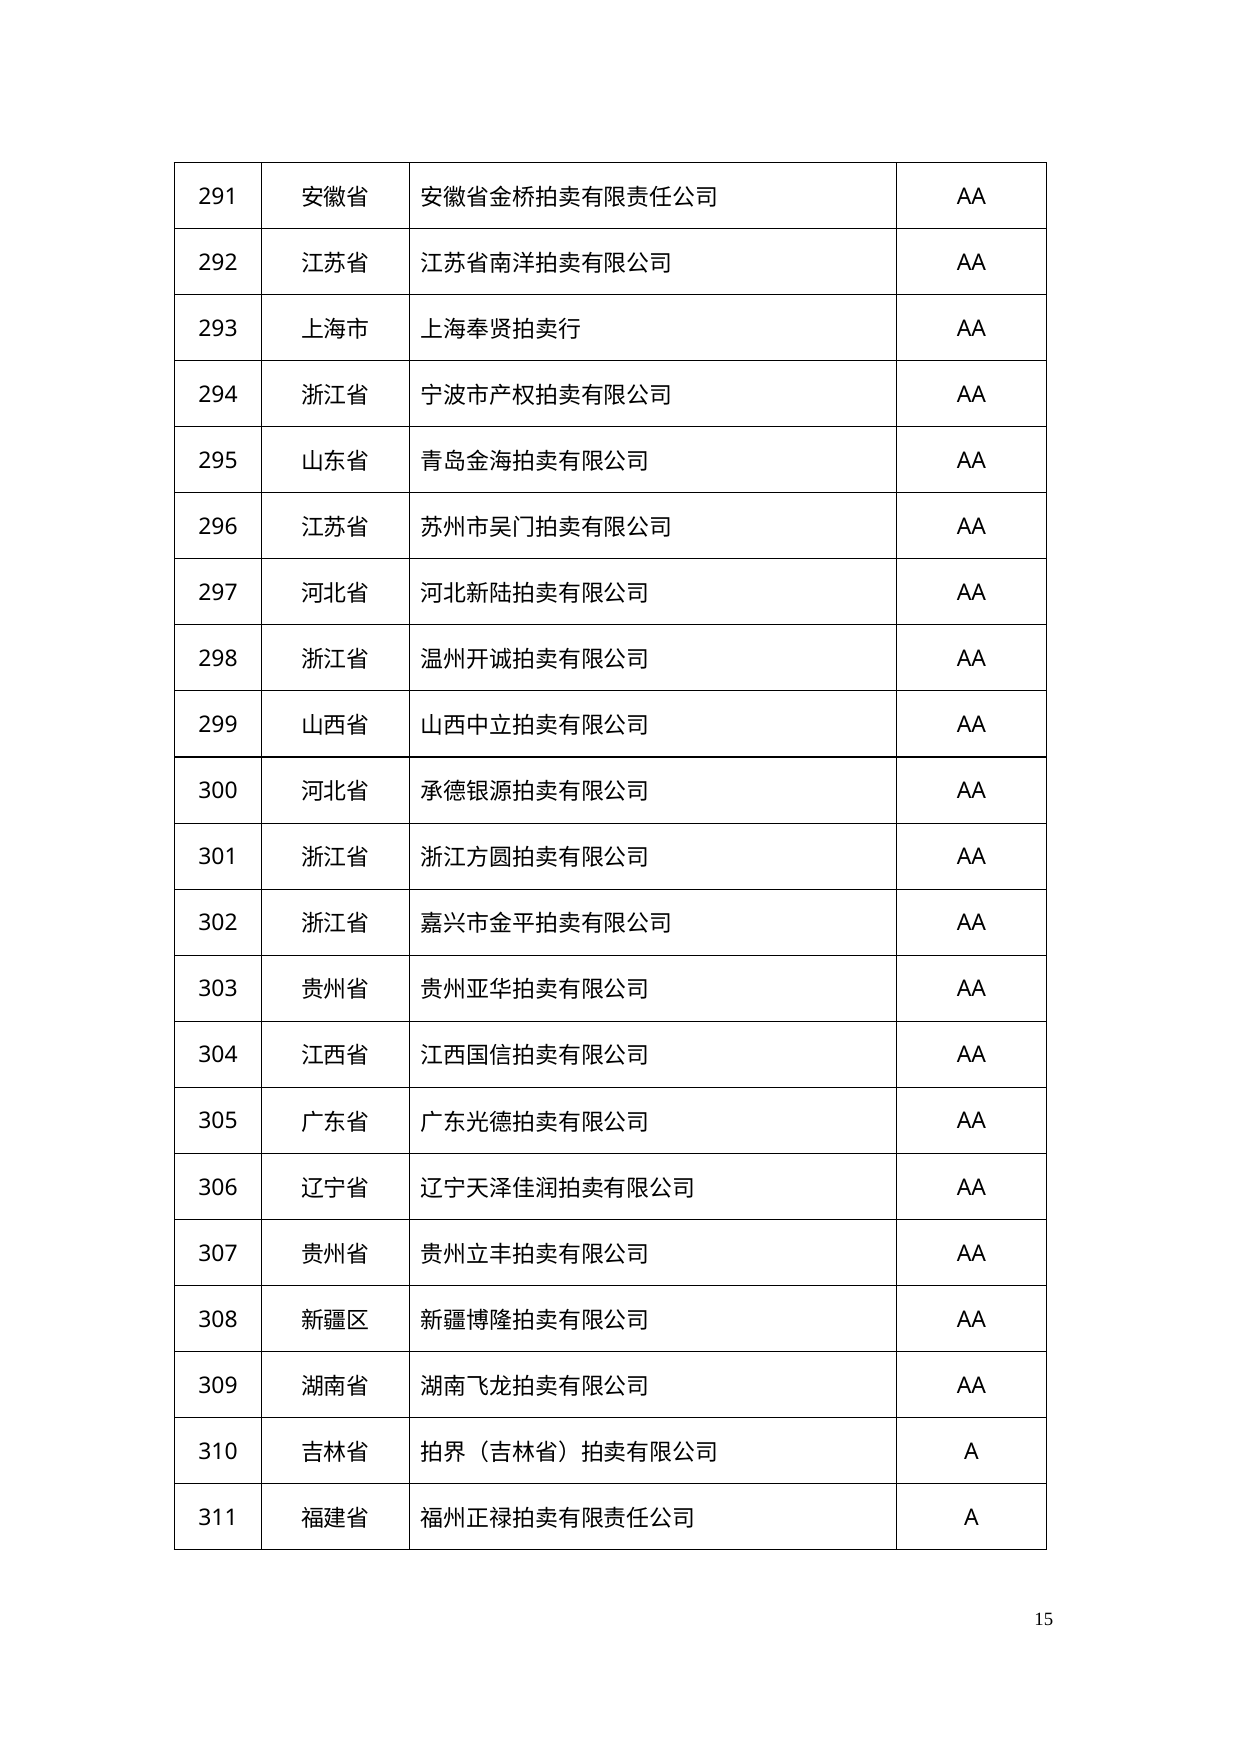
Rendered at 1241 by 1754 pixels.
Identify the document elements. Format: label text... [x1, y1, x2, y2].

table_cell 298 [175, 625, 261, 690]
table_cell AA [897, 1154, 1046, 1219]
table_cell 304 [175, 1022, 261, 1087]
table_cell 296 [175, 493, 261, 558]
table_cell AA [897, 1022, 1046, 1087]
table_cell 贵州立丰拍卖有限公司 [410, 1220, 896, 1285]
table_cell 苏州市吴门拍卖有限公司 [410, 493, 896, 558]
table_cell 300 [175, 758, 261, 822]
table_cell AA [897, 163, 1046, 228]
table_cell AA [897, 361, 1046, 426]
table_cell AA [897, 758, 1046, 822]
table_cell 福州正禄拍卖有限责任公司 [410, 1484, 896, 1549]
table_cell AA [897, 427, 1046, 492]
table_cell 303 [175, 956, 261, 1021]
table_cell AA [897, 1088, 1046, 1153]
table_cell A [897, 1418, 1046, 1483]
table_cell AA [897, 229, 1046, 294]
table_cell 辽宁省 [262, 1154, 409, 1219]
table_cell 青岛金海拍卖有限公司 [410, 427, 896, 492]
table_cell 291 [175, 163, 261, 228]
table_cell 河北省 [262, 758, 409, 822]
table_cell 嘉兴市金平拍卖有限公司 [410, 890, 896, 954]
table_cell A [897, 1484, 1046, 1549]
table_cell 311 [175, 1484, 261, 1549]
table_cell 河北新陆拍卖有限公司 [410, 559, 896, 624]
table_cell 安徽省 [262, 163, 409, 228]
table_cell 安徽省金桥拍卖有限责任公司 [410, 163, 896, 228]
table_cell 310 [175, 1418, 261, 1483]
table_cell 297 [175, 559, 261, 624]
table_cell 浙江省 [262, 890, 409, 954]
table_cell 299 [175, 691, 261, 756]
table_cell 江苏省南洋拍卖有限公司 [410, 229, 896, 294]
table_cell AA [897, 691, 1046, 756]
table_cell 295 [175, 427, 261, 492]
table_cell 302 [175, 890, 261, 954]
table_cell 新疆区 [262, 1286, 409, 1351]
table_cell 广东省 [262, 1088, 409, 1153]
table_cell AA [897, 1286, 1046, 1351]
table_cell 新疆博隆拍卖有限公司 [410, 1286, 896, 1351]
table_cell 山西省 [262, 691, 409, 756]
table_cell 贵州省 [262, 1220, 409, 1285]
table_cell AA [897, 1352, 1046, 1417]
table_cell 浙江省 [262, 625, 409, 690]
table_cell 301 [175, 824, 261, 888]
table_cell 309 [175, 1352, 261, 1417]
table_cell 湖南省 [262, 1352, 409, 1417]
table_cell AA [897, 295, 1046, 360]
table_cell 拍界（吉林省）拍卖有限公司 [410, 1418, 896, 1483]
table_cell 山东省 [262, 427, 409, 492]
table_cell 292 [175, 229, 261, 294]
table_cell AA [897, 559, 1046, 624]
table_cell 上海奉贤拍卖行 [410, 295, 896, 360]
table_cell AA [897, 890, 1046, 954]
table_cell AA [897, 493, 1046, 558]
table_cell 河北省 [262, 559, 409, 624]
table_cell 湖南飞龙拍卖有限公司 [410, 1352, 896, 1417]
table_cell 江西省 [262, 1022, 409, 1087]
table_cell AA [897, 1220, 1046, 1285]
table_cell 福建省 [262, 1484, 409, 1549]
table_cell 吉林省 [262, 1418, 409, 1483]
table_cell 山西中立拍卖有限公司 [410, 691, 896, 756]
table_cell 305 [175, 1088, 261, 1153]
table_cell 承德银源拍卖有限公司 [410, 758, 896, 822]
table_cell AA [897, 625, 1046, 690]
table_cell 温州开诚拍卖有限公司 [410, 625, 896, 690]
table_cell 306 [175, 1154, 261, 1219]
table_cell 江苏省 [262, 229, 409, 294]
table_cell 江西国信拍卖有限公司 [410, 1022, 896, 1087]
table_cell 辽宁天泽佳润拍卖有限公司 [410, 1154, 896, 1219]
table_cell AA [897, 956, 1046, 1021]
table_cell 浙江方圆拍卖有限公司 [410, 824, 896, 888]
table_cell 293 [175, 295, 261, 360]
table_cell AA [897, 824, 1046, 888]
table_cell 贵州亚华拍卖有限公司 [410, 956, 896, 1021]
table_cell 307 [175, 1220, 261, 1285]
table_cell 上海市 [262, 295, 409, 360]
table_cell 浙江省 [262, 824, 409, 888]
table_cell 浙江省 [262, 361, 409, 426]
table_cell 广东光德拍卖有限公司 [410, 1088, 896, 1153]
table_cell 江苏省 [262, 493, 409, 558]
table_cell 308 [175, 1286, 261, 1351]
table_cell 294 [175, 361, 261, 426]
table_cell 贵州省 [262, 956, 409, 1021]
table_cell 宁波市产权拍卖有限公司 [410, 361, 896, 426]
